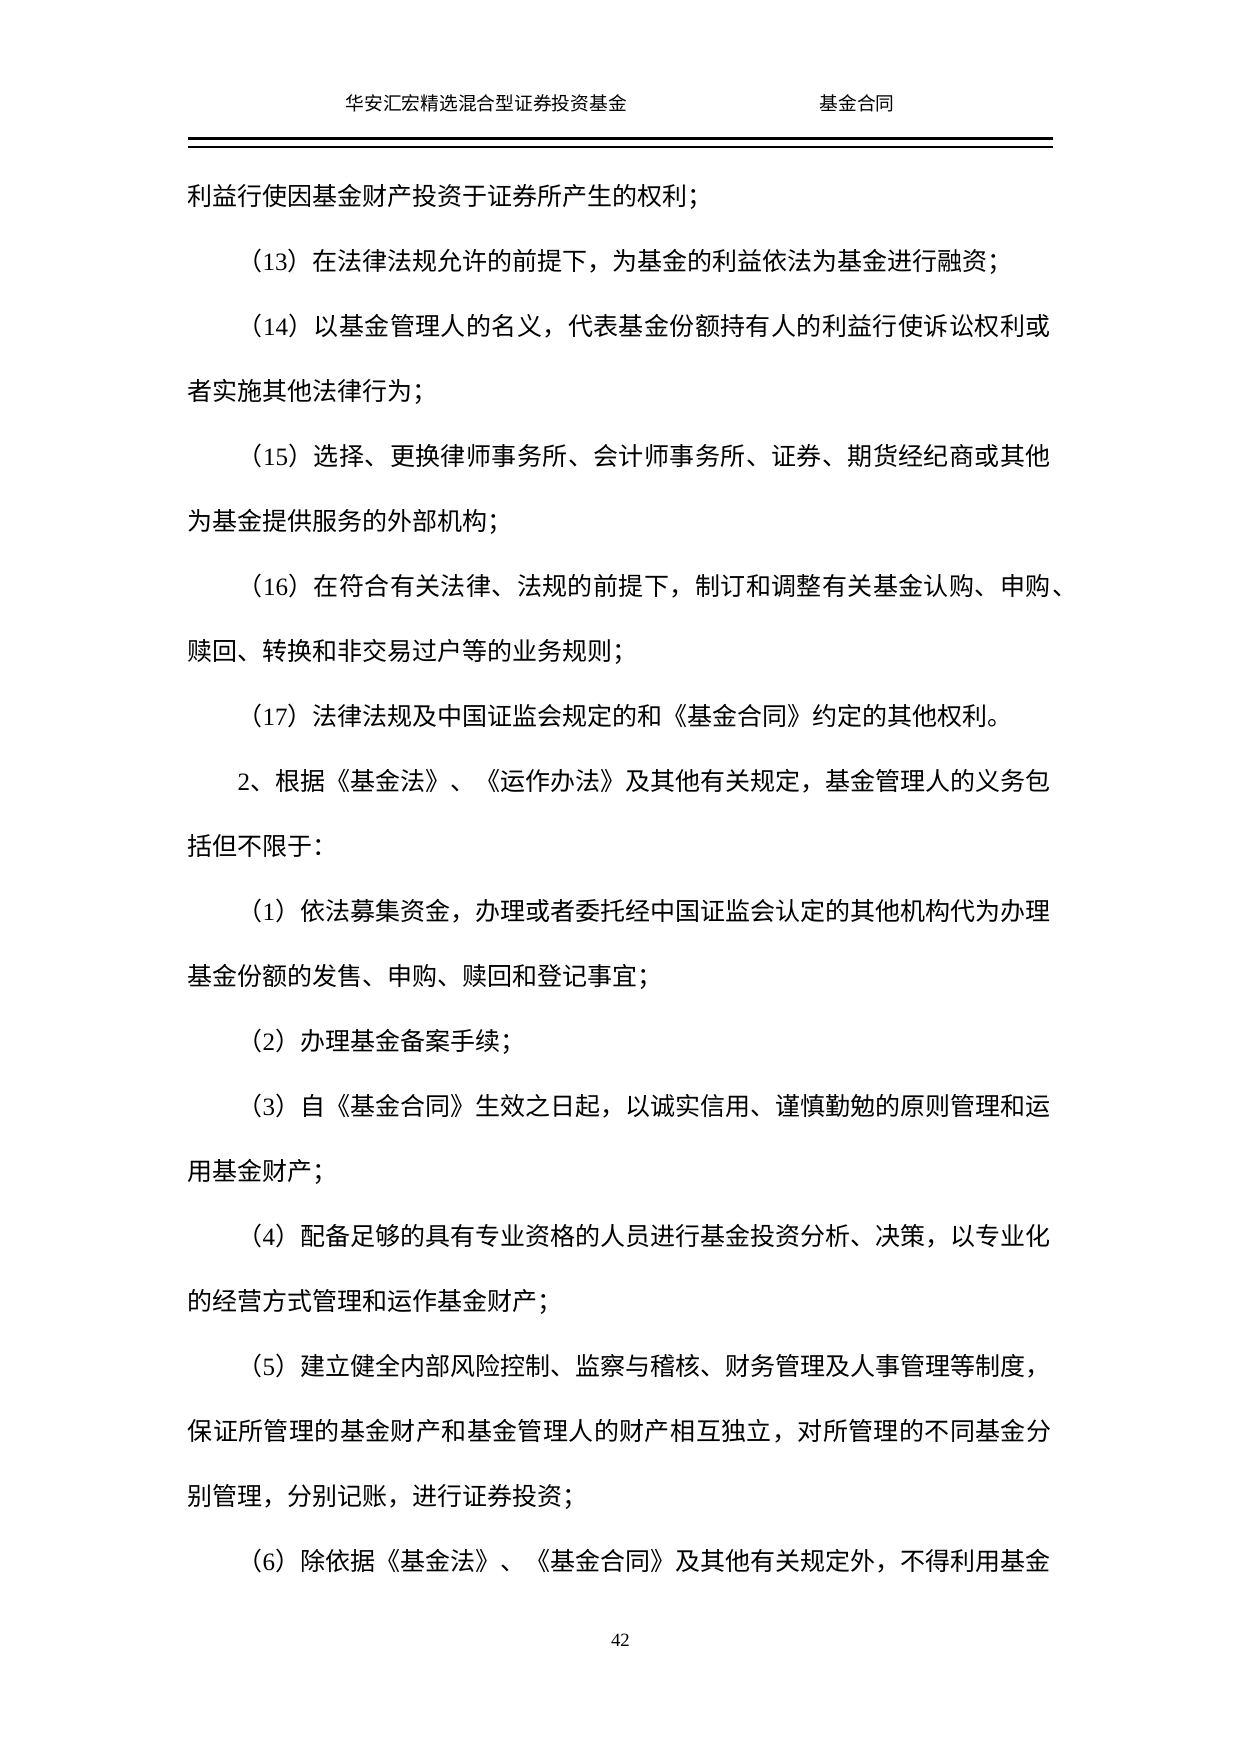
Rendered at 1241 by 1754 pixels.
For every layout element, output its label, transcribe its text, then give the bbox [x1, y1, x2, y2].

text （17）法律法规及中国证监会规定的和《基金合同》约定的其他权利。 [187, 682, 1053, 747]
text （1）依法募集资金，办理或者委托经中国证监会认定的其他机构代为办理基金份额的发售、申购、赎回和登记事宜； [187, 877, 1053, 1007]
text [187, 162, 1053, 227]
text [187, 1527, 1053, 1592]
text （13）在法律法规允许的前提下，为基金的利益依法为基金进行融资； [187, 227, 1053, 292]
text （5）建立健全内部风险控制、监察与稽核、财务管理及人事管理等制度，保证所管理的基金财产和基金管理人的财产相互独立，对所管理的不同基金分别管理，分别记账，进行证券投资； [187, 1332, 1053, 1527]
text （14）以基金管理人的名义，代表基金份额持有人的利益行使诉讼权利或者实施其他法律行为； [187, 292, 1053, 422]
text （16）在符合有关法律、法规的前提下，制订和调整有关基金认购、申购、赎回、转换和非交易过户等的业务规则； [187, 552, 1053, 682]
text 2、根据《基金法》、《运作办法》及其他有关规定，基金管理人的义务包括但不限于： [187, 747, 1053, 877]
text （3）自《基金合同》生效之日起，以诚实信用、谨慎勤勉的原则管理和运用基金财产； [187, 1072, 1053, 1202]
text （2）办理基金备案手续； [187, 1007, 1053, 1072]
text （4）配备足够的具有专业资格的人员进行基金投资分析、决策，以专业化的经营方式管理和运作基金财产； [187, 1202, 1053, 1332]
text （15）选择、更换律师事务所、会计师事务所、证券、期货经纪商或其他为基金提供服务的外部机构； [187, 422, 1053, 552]
